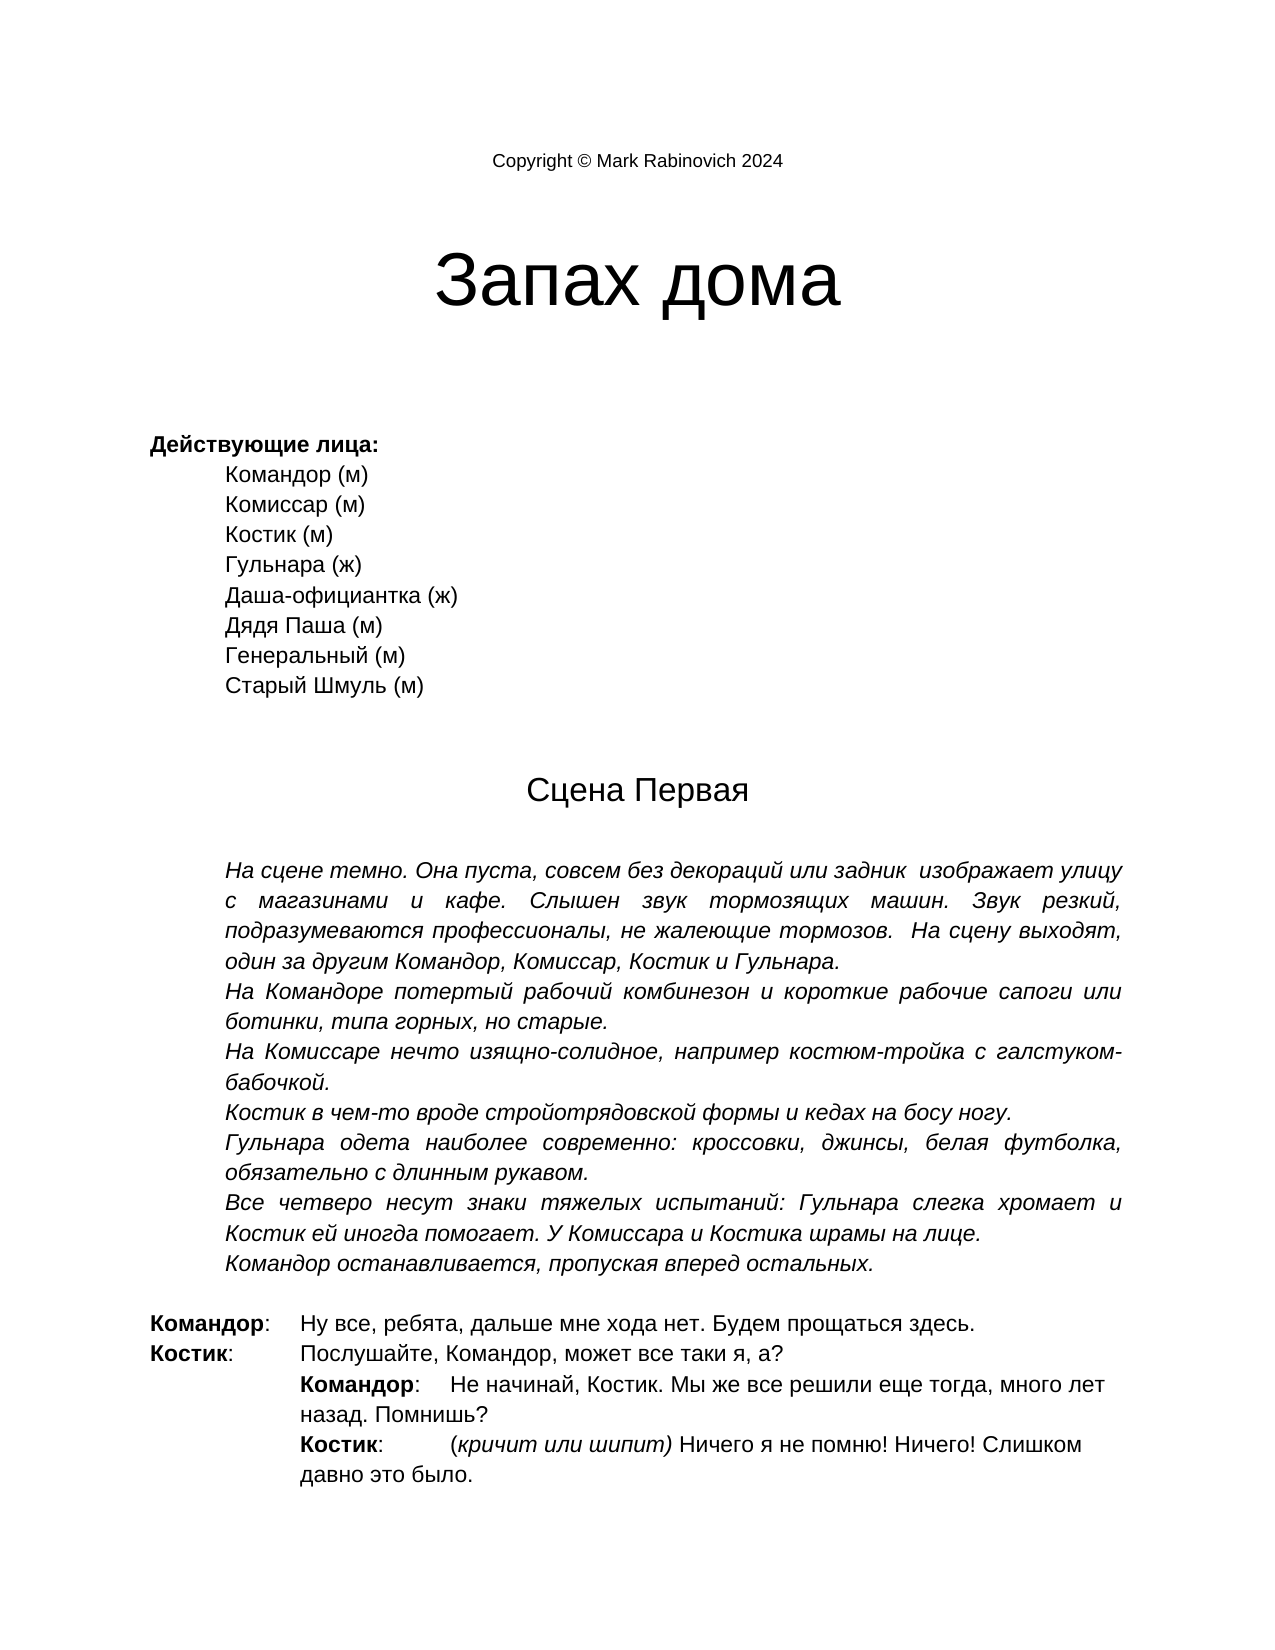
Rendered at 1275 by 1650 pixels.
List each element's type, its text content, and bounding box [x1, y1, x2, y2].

text На Комиссаре нечто изящно-солидное, например костюм-тройка с галстуком-бабочкой. [225, 1038, 1125, 1095]
text Костик (м) [225, 521, 1125, 548]
text Старый Шмуль (м) [225, 672, 1125, 699]
text Copyright © Mark Rabinovich 2024 [150, 150, 1125, 172]
text Все четверо несут знаки тяжелых испытаний: Гульнара слегка хромает и Костик ей иногда помогает. У Комиссара и Костика шрамы на лице. [225, 1189, 1125, 1246]
text Командор: Не начинай, Костик. Мы же все решили еще тогда, много лет назад. Помнишь? [300, 1371, 1125, 1427]
text На сцене темно. Она пуста, совсем без декораций или задник изображает улицу с магазинами и кафе. Слышен звук тормозящих машин. Звук резкий, подразумеваются профессионалы, не жалеющие тормозов. На сцену выходят, один за другим Командор, Комиссар, Костик и Гульнара. [225, 857, 1125, 974]
text Командор (м) [225, 461, 1125, 487]
text Комиссар (м) [225, 491, 1125, 517]
text На Командоре потертый рабочий комбинезон и короткие рабочие сапоги или ботинки, типа горных, но старые. [225, 978, 1125, 1034]
subtitle Сцена Первая [150, 770, 1125, 809]
text Костик: (кричит или шипит) Ничего я не помню! Ничего! Слишком давно это было. [300, 1431, 1125, 1488]
text Запах дома [150, 235, 1125, 321]
text Костик в чем-то вроде стройотрядовской формы и кедах на босу ногу. [225, 1099, 1125, 1125]
text Командор: Ну все, ребята, дальше мне хода нет. Будем прощаться здесь. [150, 1310, 1125, 1337]
text Генеральный (м) [225, 642, 1125, 668]
text Дядя Паша (м) [225, 612, 1125, 638]
text Командор останавливается, пропуская вперед остальных. [225, 1250, 1125, 1276]
text Гульнара (ж) [225, 551, 1125, 578]
text Даша-официантка (ж) [225, 582, 1125, 608]
text Костик: Послушайте, Командор, может все таки я, а? [150, 1340, 1125, 1367]
text Действующие лица: [150, 431, 1125, 457]
text Гульнара одета наиболее современно: кроссовки, джинсы, белая футболка, обязательно с длинным рукавом. [225, 1129, 1125, 1186]
